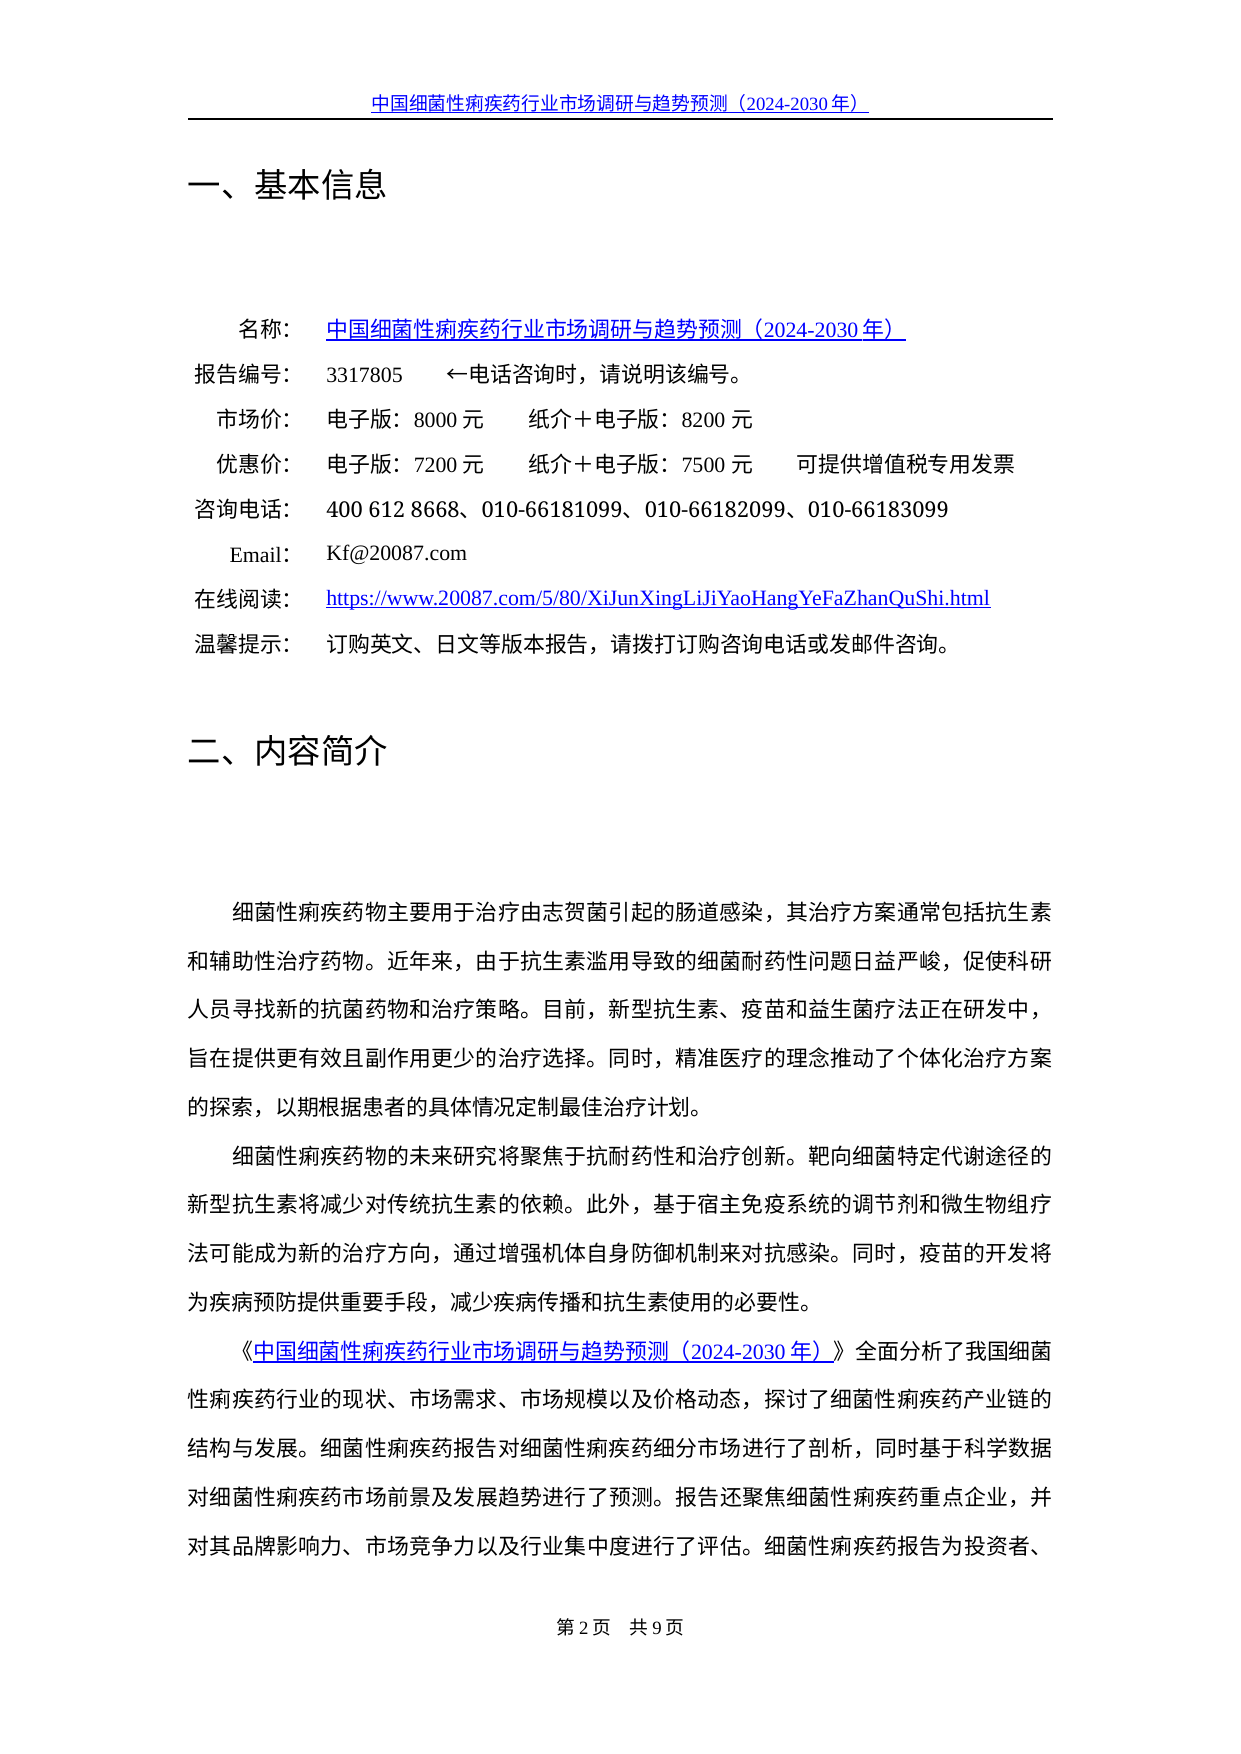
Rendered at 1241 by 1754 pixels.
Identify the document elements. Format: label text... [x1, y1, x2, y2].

table_cell 咨询电话： [167, 492, 315, 537]
table_header 中国细菌性痢疾药行业市场调研与趋势预测（2024-2030年） [315, 312, 1073, 357]
table_cell 市场价： [167, 402, 315, 447]
table_cell Kf@20087.com [315, 537, 1073, 582]
table_cell 报告编号： [167, 357, 315, 402]
title 一、基本信息 [187, 150, 1053, 215]
table_cell 温馨提示： [167, 627, 315, 672]
table_cell 订购英文、日文等版本报告，请拨打订购咨询电话或发邮件咨询。 [315, 627, 1073, 672]
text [187, 894, 1053, 1561]
table_cell Email： [167, 537, 315, 582]
table_cell 电子版：8000 元 纸介＋电子版：8200 元 [315, 402, 1073, 447]
table_header 名称： [167, 312, 315, 357]
table_cell 电子版：7200 元 纸介＋电子版：7500 元 可提供增值税专用发票 [315, 447, 1073, 492]
table_cell 3317805 ←电话咨询时，请说明该编号。 [315, 357, 1073, 402]
table_cell 优惠价： [167, 447, 315, 492]
table_cell [315, 582, 1073, 627]
table_cell 在线阅读： [167, 582, 315, 627]
table_cell 400 612 8668、010-66181099、010-66182099、010-66183099 [315, 492, 1073, 537]
title 二、内容简介 [187, 717, 1053, 782]
